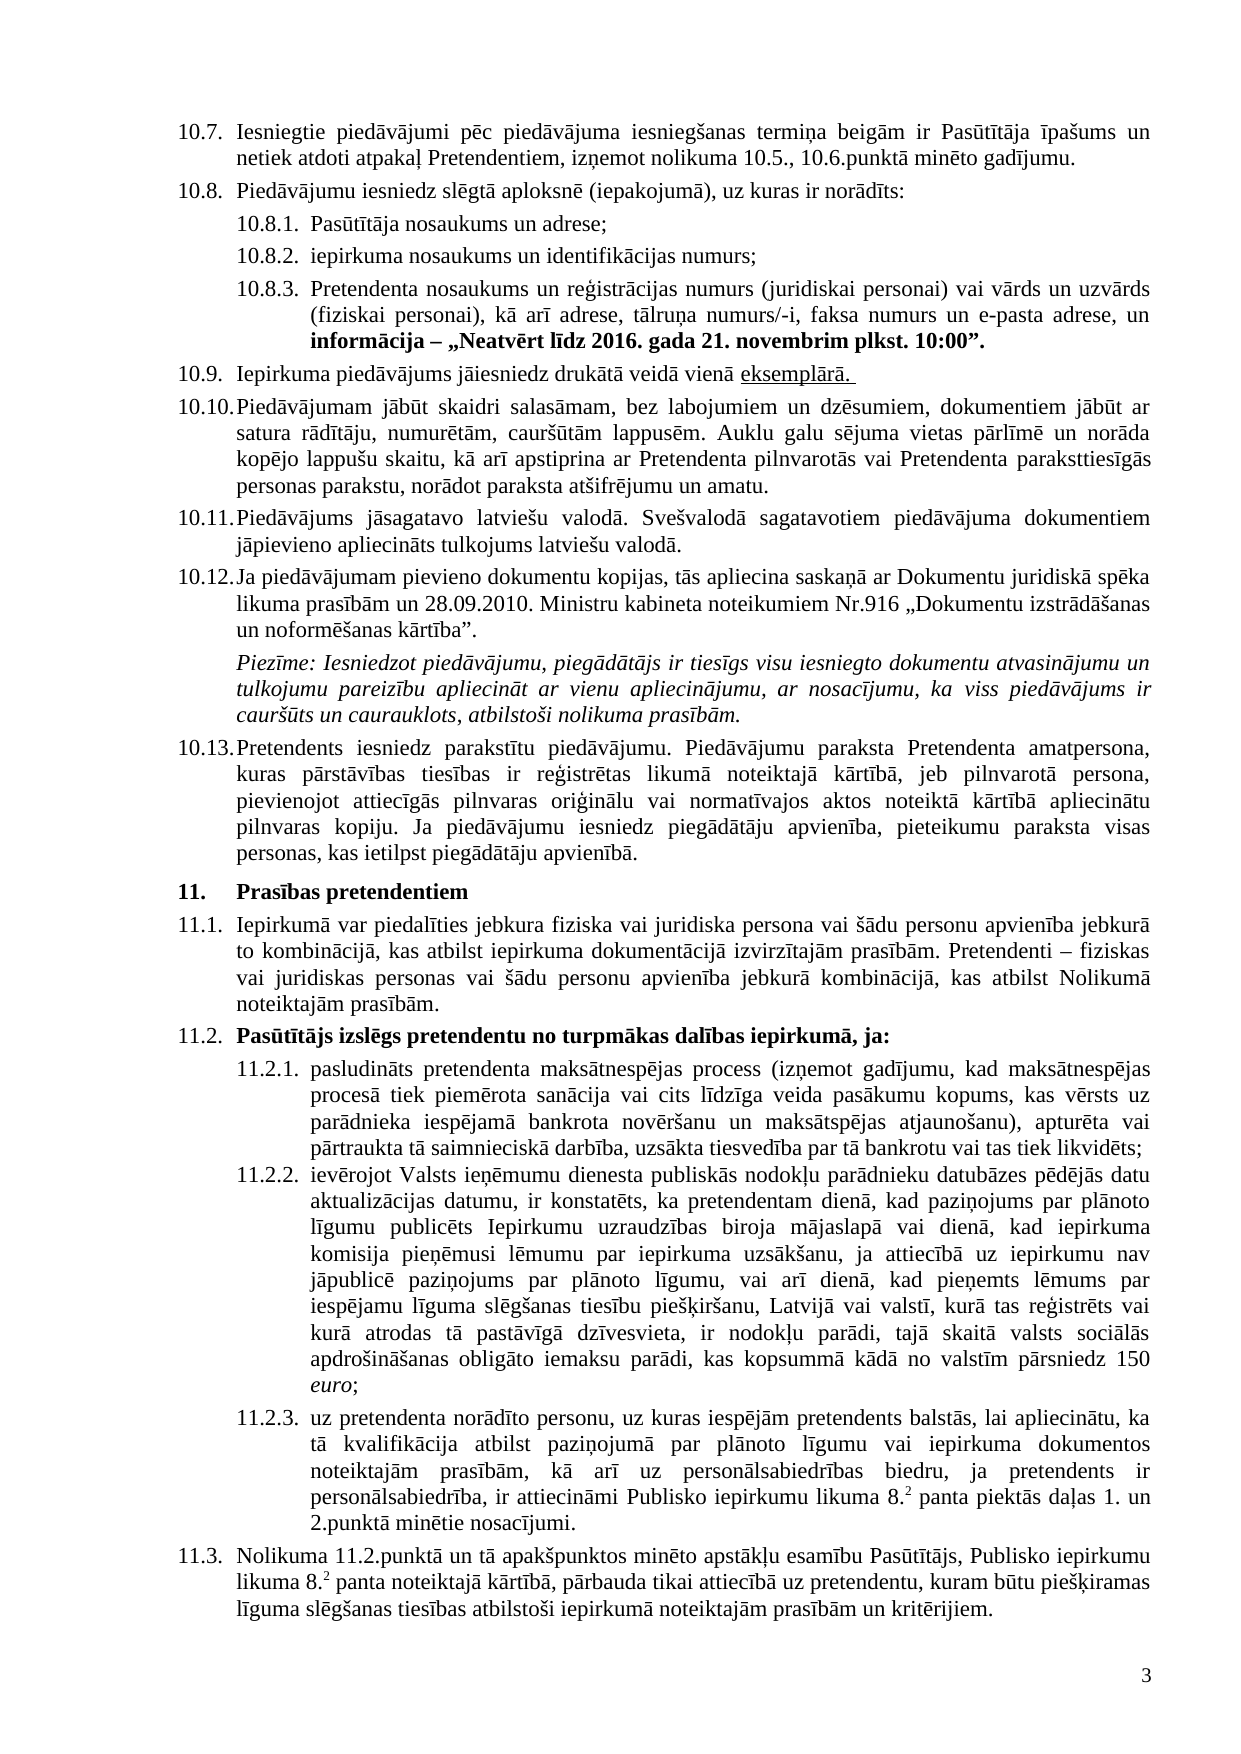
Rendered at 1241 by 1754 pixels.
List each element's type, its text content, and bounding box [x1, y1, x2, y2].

list Iepirkumā var piedalīties jebkura fiziska vai juridiska persona vai šādu personu apvienība jebkurā to kombinācijā, kas atbilst iepirkuma dokumentācijā izvirzītajām prasībām. Pretendenti – fiziskas vai juridiskas personas vai šādu personu apvienība jebkurā kombinācijā, kas atbilst Nolikumā noteiktajām prasībām. [177, 911, 1152, 1016]
list uz pretendenta norādīto personu, uz kuras iespējām pretendents balstās, lai apliecinātu, ka tā kvalifikācija atbilst paziņojumā par plānoto līgumu vai iepirkuma dokumentos noteiktajām prasībām, kā arī uz personālsabiedrības biedru, ja pretendents ir personālsabiedrība, ir attiecināmi Publisko iepirkumu likuma 8.2 panta piektās daļas 1. un 2.punktā minētie nosacījumi. [236, 1404, 1152, 1536]
list Piedāvājumu iesniedz slēgtā aploksnē (iepakojumā), uz kuras ir norādīts: [177, 177, 1152, 203]
list Pasūtītāja nosaukums un adrese; [236, 210, 1152, 236]
list Prasības pretendentiem [177, 878, 1152, 905]
list Ja piedāvājumam pievieno dokumentu kopijas, tās apliecina saskaņā ar Dokumentu juridiskā spēka likuma prasībām un 28.09.2010. Ministru kabineta noteikumiem Nr.916 „Dokumentu izstrādāšanas un noformēšanas kārtība”. [177, 563, 1152, 642]
list Pretendents iesniedz parakstītu piedāvājumu. Piedāvājumu paraksta Pretendenta amatpersona, kuras pārstāvības tiesības ir reģistrētas likumā noteiktajā kārtībā, jeb pilnvarotā persona, pievienojot attiecīgās pilnvaras oriģinālu vai normatīvajos aktos noteiktā kārtībā apliecinātu pilnvaras kopiju. Ja piedāvājumu iesniedz piegādātāju apvienība, pieteikumu paraksta visas personas, kas ietilpst piegādātāju apvienībā. [177, 734, 1152, 866]
list Piedāvājums jāsagatavo latviešu valodā. Svešvalodā sagatavotiem piedāvājuma dokumentiem jāpievieno apliecināts tulkojums latviešu valodā. [177, 504, 1152, 557]
list ievērojot Valsts ieņēmumu dienesta publiskās nodokļu parādnieku datubāzes pēdējās datu aktualizācijas datumu, ir konstatēts, ka pretendentam dienā, kad paziņojums par plānoto līgumu publicēts Iepirkumu uzraudzības biroja mājaslapā vai dienā, kad iepirkuma komisija pieņēmusi lēmumu par iepirkuma uzsākšanu, ja attiecībā uz iepirkumu nav jāpublicē paziņojums par plānoto līgumu, vai arī dienā, kad pieņemts lēmums par iespējamu līguma slēgšanas tiesību piešķiršanu, Latvijā vai valstī, kurā tas reģistrēts vai kurā atrodas tā pastāvīgā dzīvesvieta, ir nodokļu parādi, tajā skaitā valsts sociālās apdrošināšanas obligāto iemaksu parādi, kas kopsummā kādā no valstīm pārsniedz 150 euro; [236, 1161, 1152, 1398]
list Pasūtītājs izslēgs pretendentu no turpmākas dalības iepirkumā, ja: [177, 1023, 1152, 1049]
list pasludināts pretendenta maksātnespējas process (izņemot gadījumu, kad maksātnespējas procesā tiek piemērota sanācija vai cits līdzīga veida pasākumu kopums, kas vērsts uz parādnieka iespējamā bankrota novēršanu un maksātspējas atjaunošanu), apturēta vai pārtraukta tā saimnieciskā darbība, uzsākta tiesvedība par tā bankrotu vai tas tiek likvidēts; [236, 1055, 1152, 1161]
list Nolikuma 11.2.punktā un tā apakšpunktos minēto apstākļu esamību Pasūtītājs, Publisko iepirkumu likuma 8.2 panta noteiktajā kārtībā, pārbauda tikai attiecībā uz pretendentu, kuram būtu piešķiramas līguma slēgšanas tiesības atbilstoši iepirkumā noteiktajām prasībām un kritērijiem. [177, 1542, 1152, 1621]
list Pretendenta nosaukums un reģistrācijas numurs (juridiskai personai) vai vārds un uzvārds (fiziskai personai), kā arī adrese, tālruņa numurs/-i, faksa numurs un e-pasta adrese, un informācija – „Neatvērt līdz 2016. gada 21. novembrim plkst. 10:00”. [236, 275, 1152, 354]
list iepirkuma nosaukums un identifikācijas numurs; [236, 242, 1152, 269]
text Piezīme: Iesniedzot piedāvājumu, piegādātājs ir tiesīgs visu iesniegto dokumentu atvasinājumu un tulkojumu pareizību apliecināt ar vienu apliecinājumu, ar nosacījumu, ka viss piedāvājums ir cauršūts un caurauklots, atbilstoši nolikuma prasībām. [236, 649, 1152, 728]
list Piedāvājumam jābūt skaidri salasāmam, bez labojumiem un dzēsumiem, dokumentiem jābūt ar satura rādītāju, numurētām, cauršūtām lappusēm. Auklu galu sējuma vietas pārlīmē un norāda kopējo lappušu skaitu, kā arī apstiprina ar Pretendenta pilnvarotās vai Pretendenta paraksttiesīgās personas parakstu, norādot paraksta atšifrējumu un amatu. [177, 393, 1152, 498]
list Iepirkuma piedāvājums jāiesniedz drukātā veidā vienā eksemplārā. [177, 360, 1152, 387]
list Iesniegtie piedāvājumi pēc piedāvājuma iesniegšanas termiņa beigām ir Pasūtītāja īpašums un netiek atdoti atpakaļ Pretendentiem, izņemot nolikuma 10.5., 10.6.punktā minēto gadījumu. [177, 118, 1152, 171]
